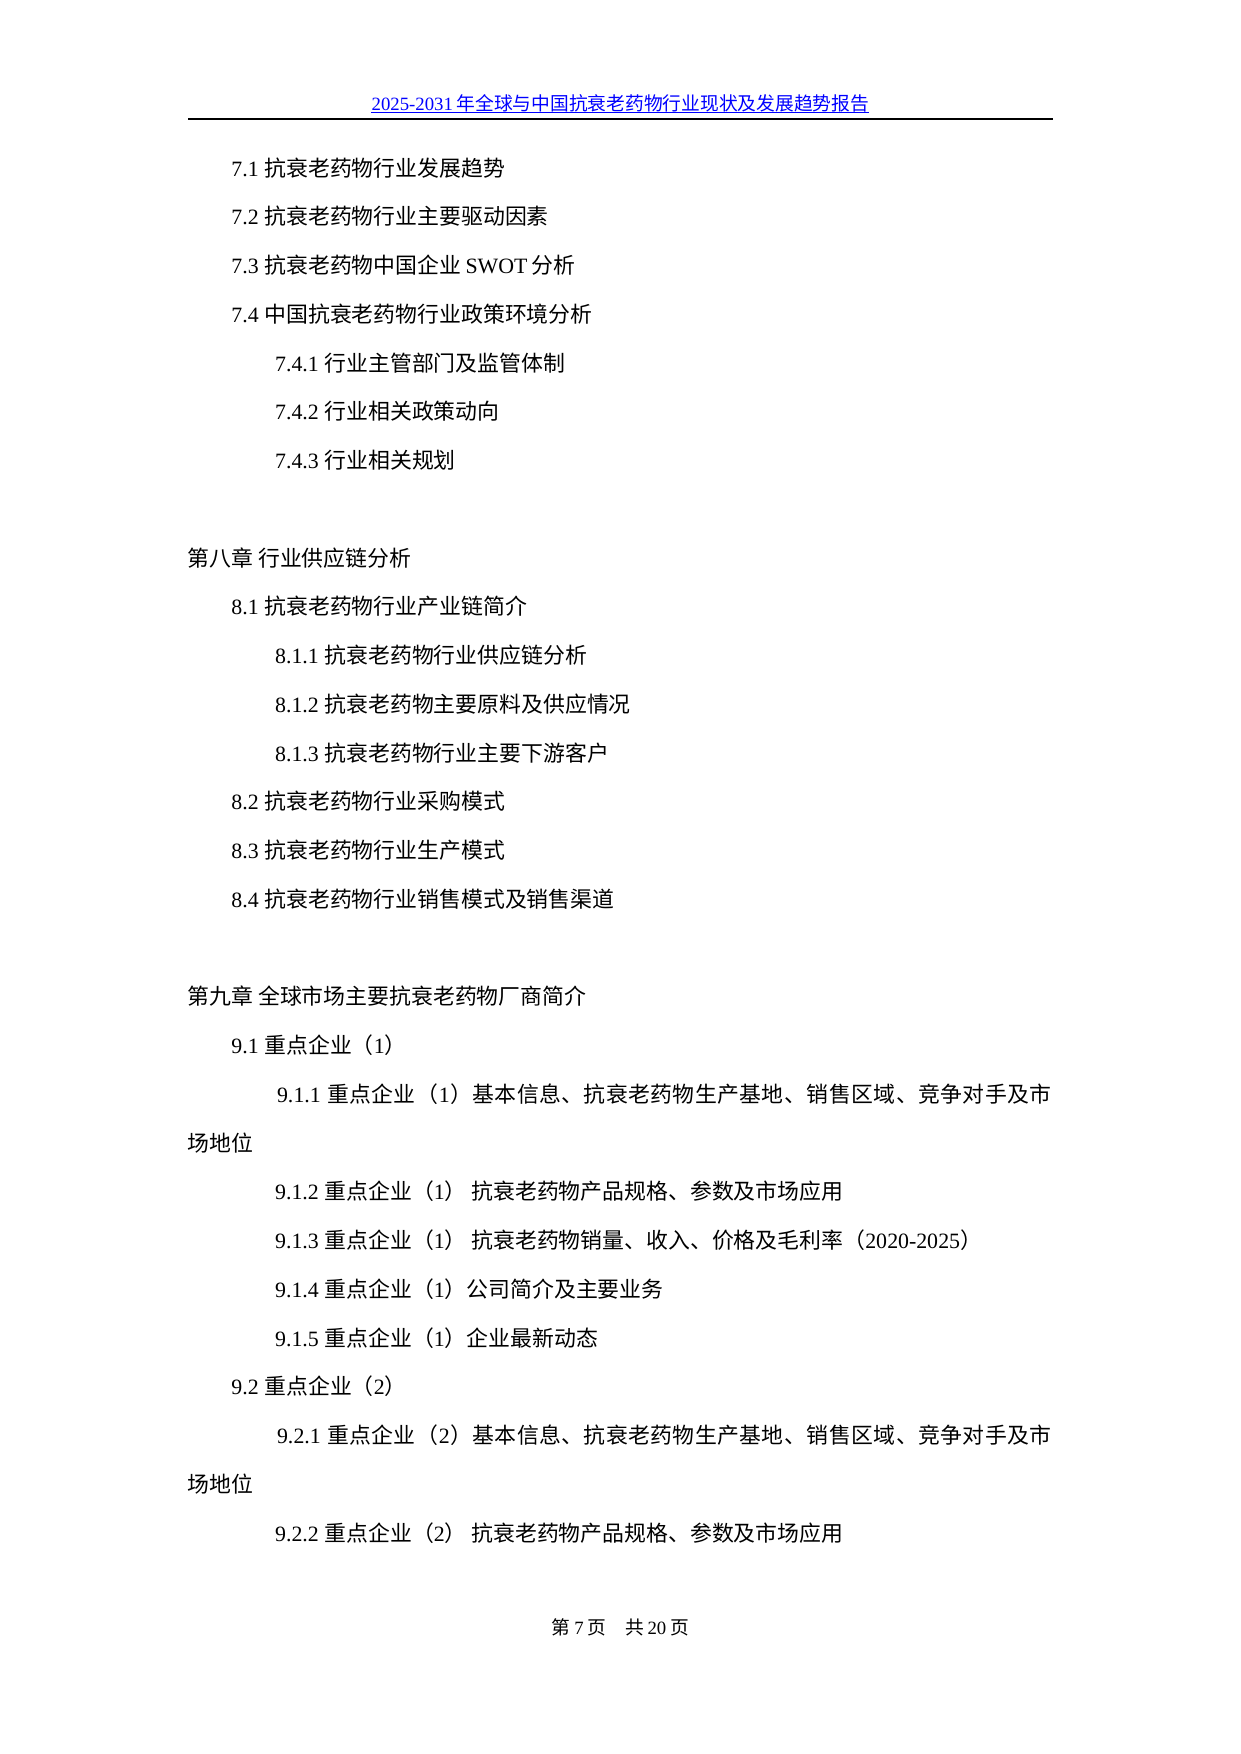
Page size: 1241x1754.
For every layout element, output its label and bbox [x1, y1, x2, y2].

text [187, 150, 1053, 1548]
